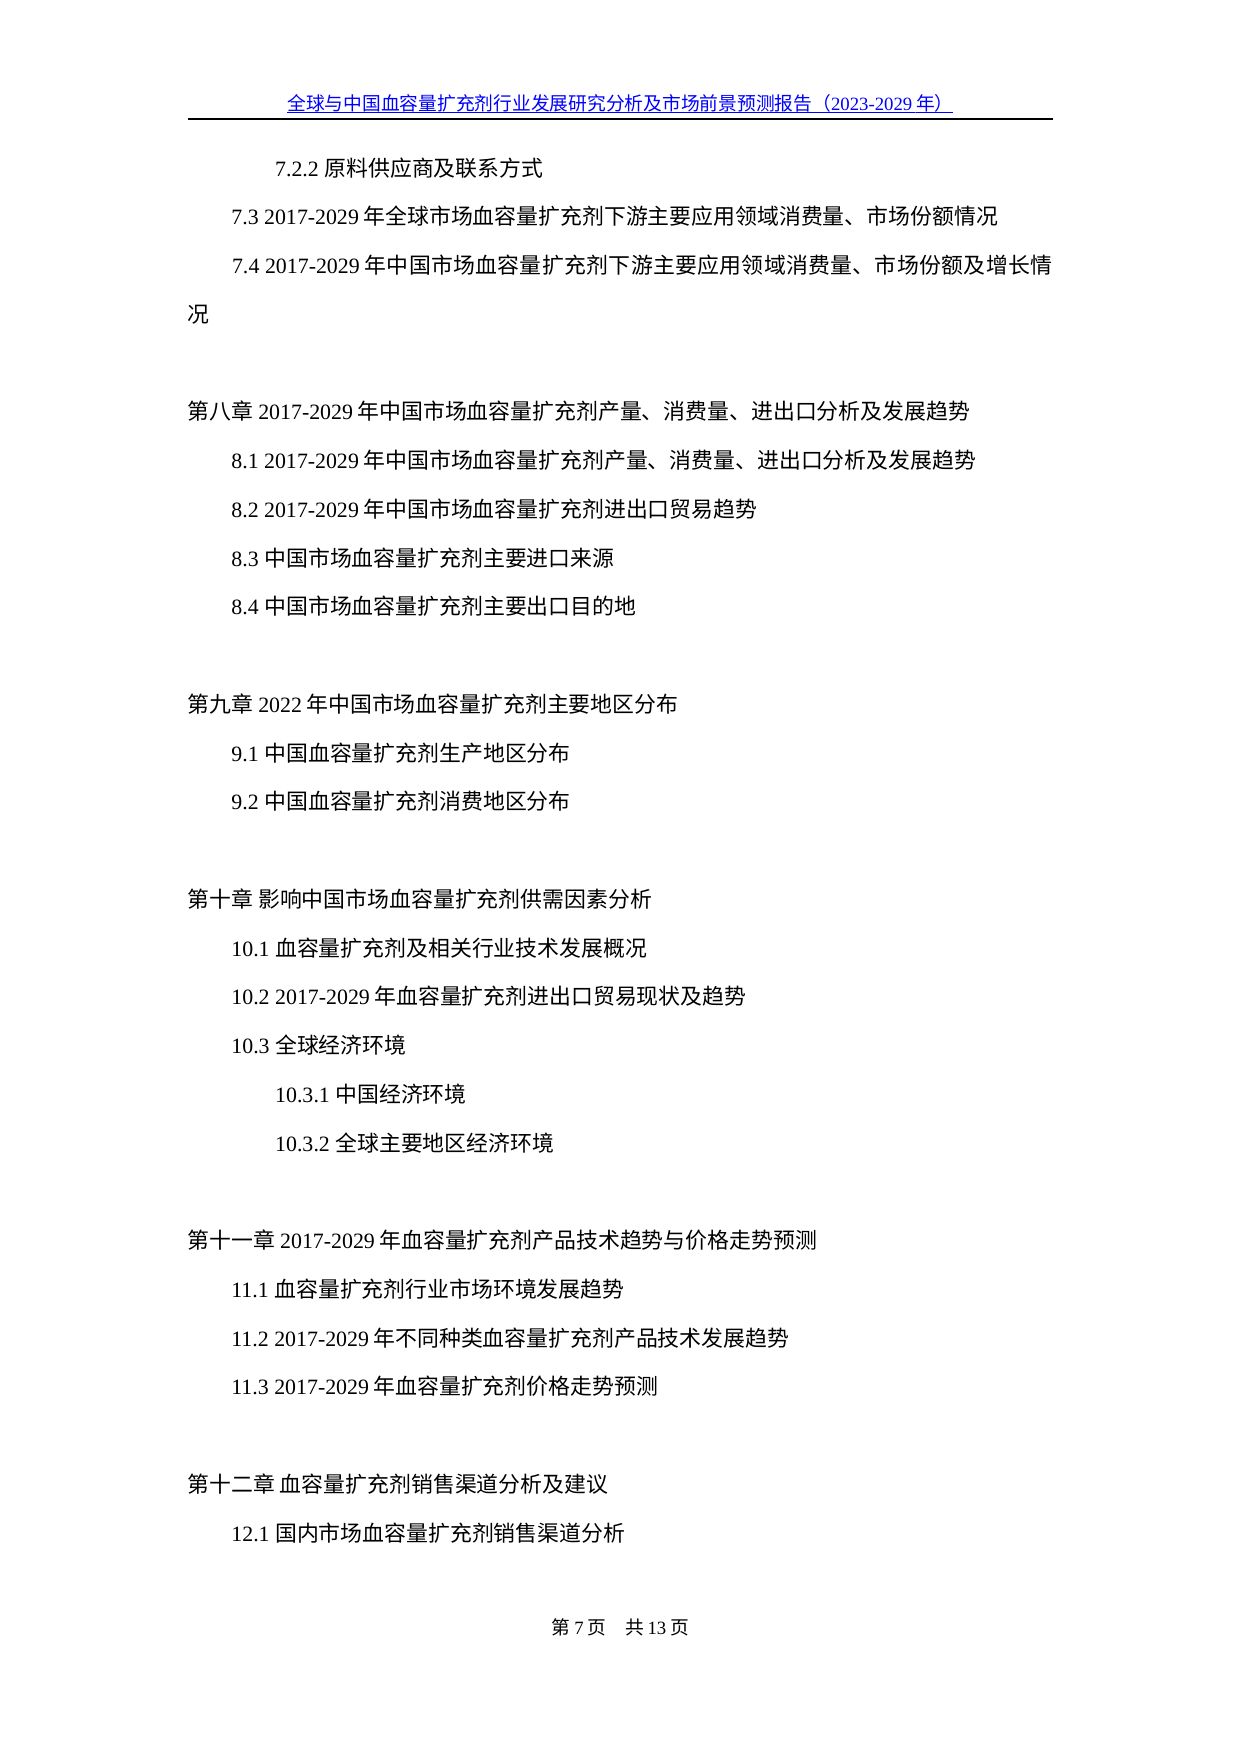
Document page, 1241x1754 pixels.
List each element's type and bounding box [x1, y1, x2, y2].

text [187, 150, 1053, 1548]
